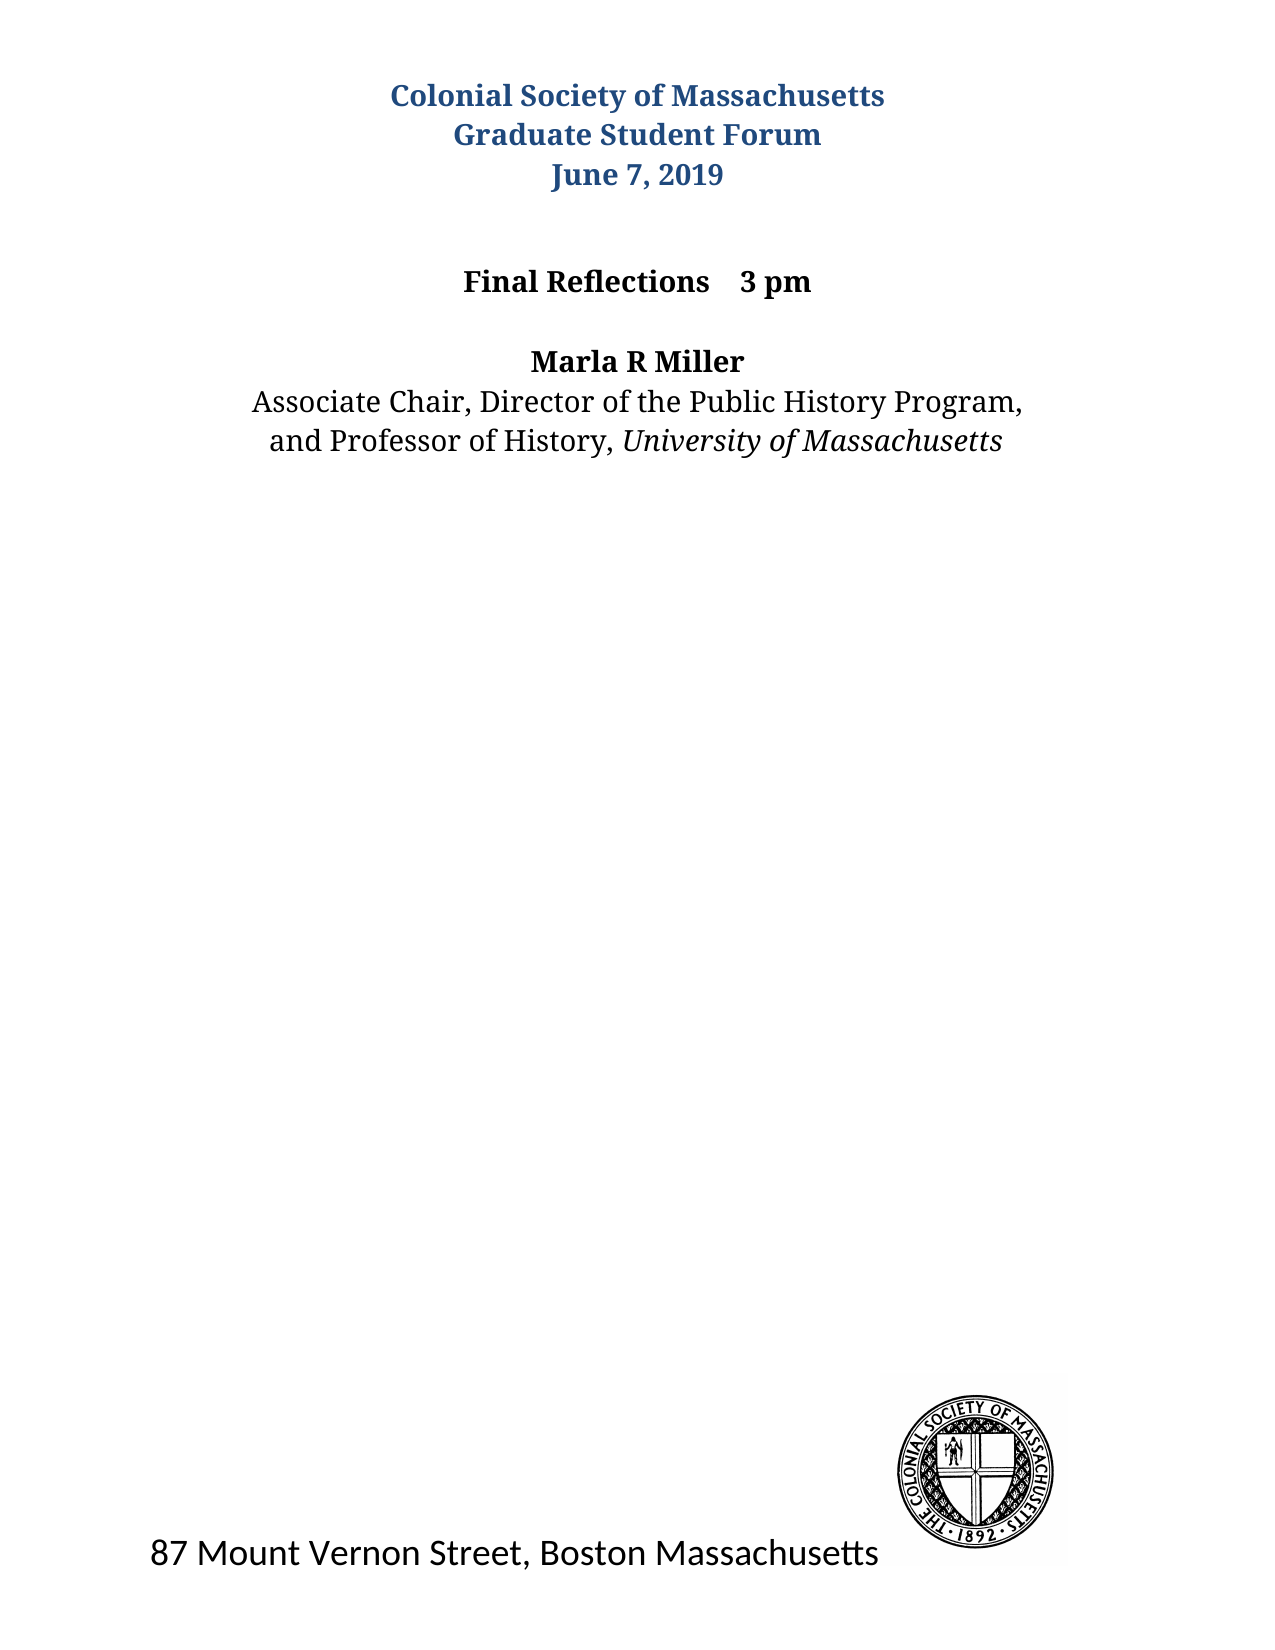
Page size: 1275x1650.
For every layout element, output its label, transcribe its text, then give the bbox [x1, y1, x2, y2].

picture [879, 1373, 1069, 1566]
text and Professor of History, University of Massachusetts [150, 421, 1125, 460]
text Associate Chair, Director of the Public History Program, [150, 381, 1125, 421]
text Marla R Miller [150, 341, 1125, 381]
text Final Reflections 3 pm [150, 262, 1125, 301]
